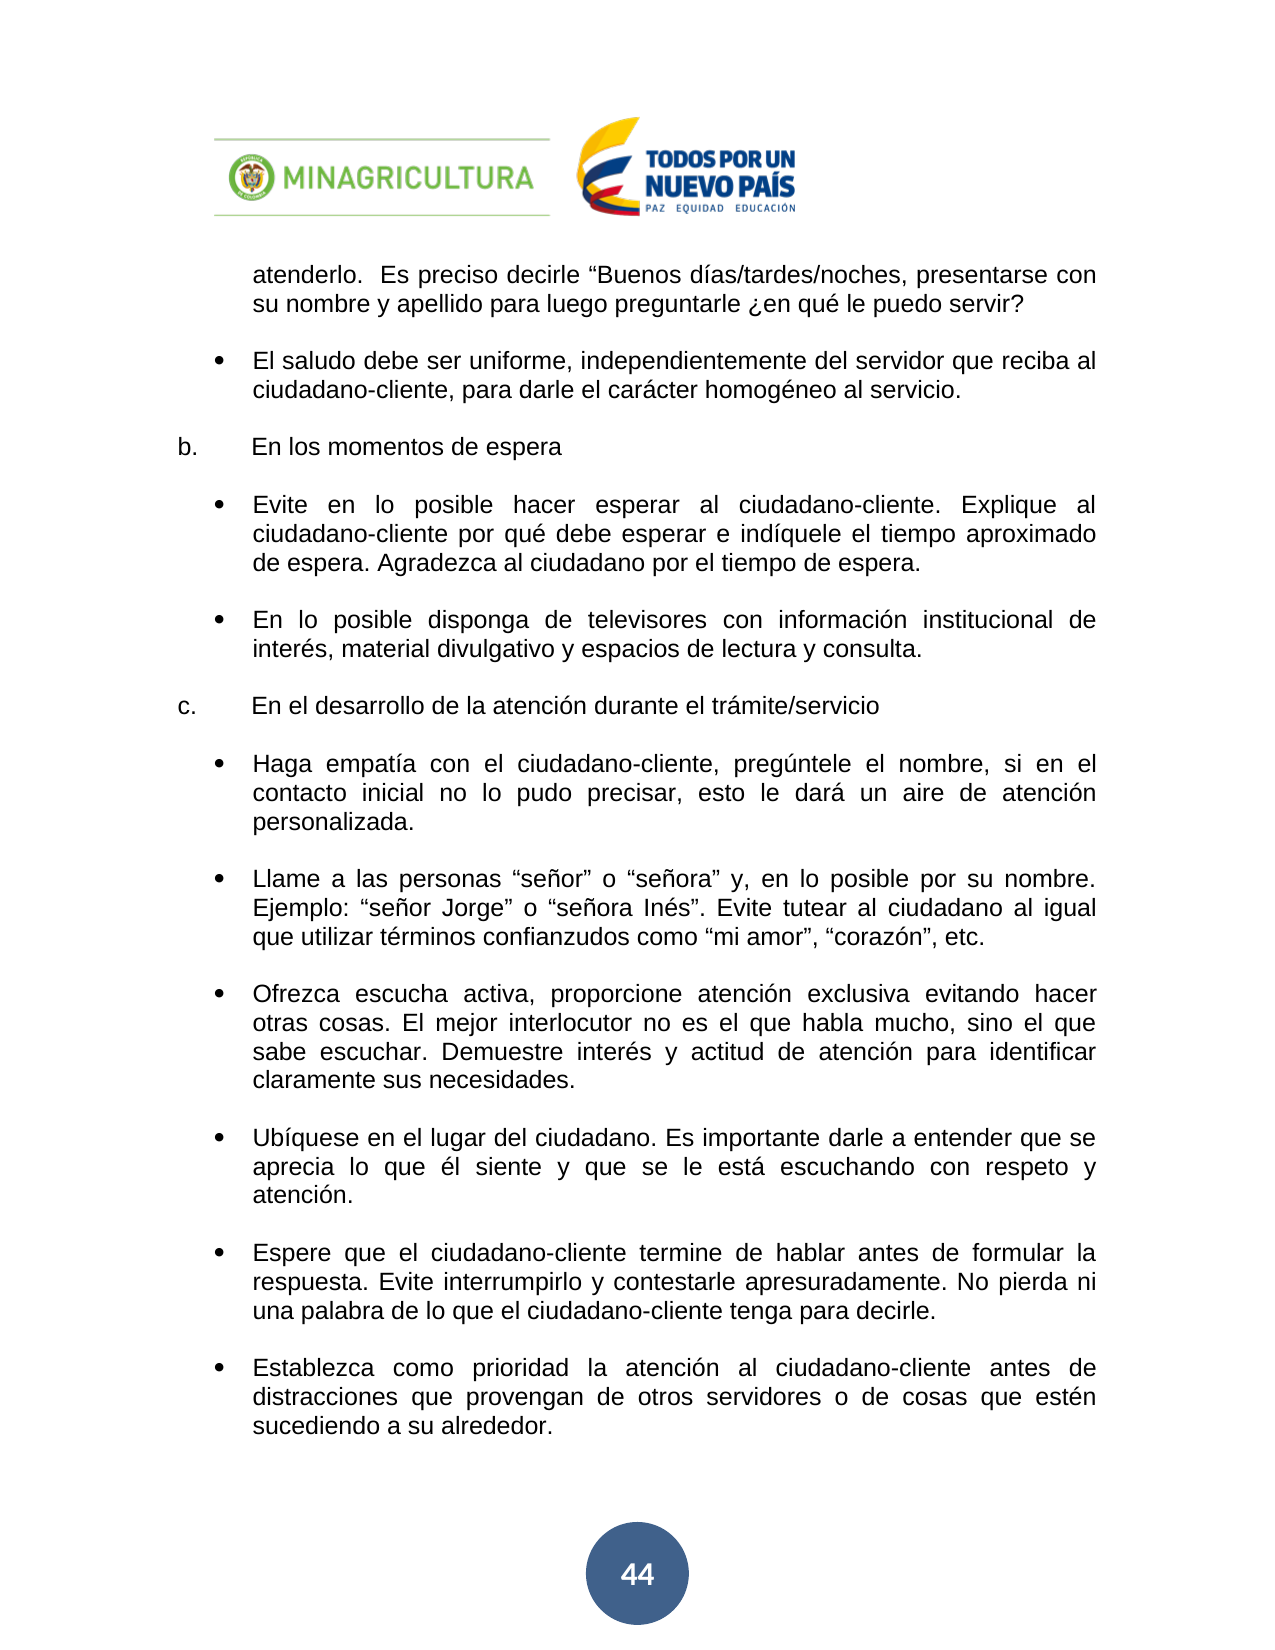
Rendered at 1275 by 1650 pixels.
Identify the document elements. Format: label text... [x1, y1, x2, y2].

list Espere que el ciudadano-cliente termine de hablar antes de formular la respuesta. Evite interrumpirlo y contestarle apresuradamente. No pierda ni una palabra de lo que el ciudadano-cliente tenga para decirle. [215, 1238, 1098, 1324]
text b. En los momentos de espera [177, 432, 1098, 461]
list Evite en lo posible hacer esperar al ciudadano-cliente. Explique al ciudadano-cliente por qué debe esperar e indíquele el tiempo aproximado de espera. Agradezca al ciudadano por el tiempo de espera. [215, 490, 1098, 576]
text c. En el desarrollo de la atención durante el trámite/servicio [177, 691, 1098, 720]
list Ofrezca escucha activa, proporcione atención exclusiva evitando hacer otras cosas. El mejor interlocutor no es el que habla mucho, sino el que sabe escuchar. Demuestre interés y actitud de atención para identificar claramente sus necesidades. [215, 979, 1098, 1094]
list Haga empatía con el ciudadano-cliente, pregúntele el nombre, si en el contacto inicial no lo pudo precisar, esto le dará un aire de atención personalizada. [215, 749, 1098, 835]
list En lo posible disponga de televisores con información institucional de interés, material divulgativo y espacios de lectura y consulta. [215, 605, 1098, 663]
picture [177, 73, 805, 260]
list Llame a las personas “señor” o “señora” y, en lo posible por su nombre. Ejemplo: “señor Jorge” o “señora Inés”. Evite tutear al ciudadano al igual que utilizar términos confianzudos como “mi amor”, “corazón”, etc. [215, 864, 1098, 950]
list Establezca como prioridad la atención al ciudadano-cliente antes de distracciones que provengan de otros servidores o de cosas que estén sucediendo a su alrededor. [215, 1353, 1098, 1439]
list El saludo debe ser uniforme, independientemente del servidor que reciba al ciudadano-cliente, para darle el carácter homogéneo al servicio. [215, 346, 1098, 404]
list Ubíquese en el lugar del ciudadano. Es importante darle a entender que se aprecia lo que él siente y que se le está escuchando con respeto y atención. [215, 1123, 1098, 1209]
